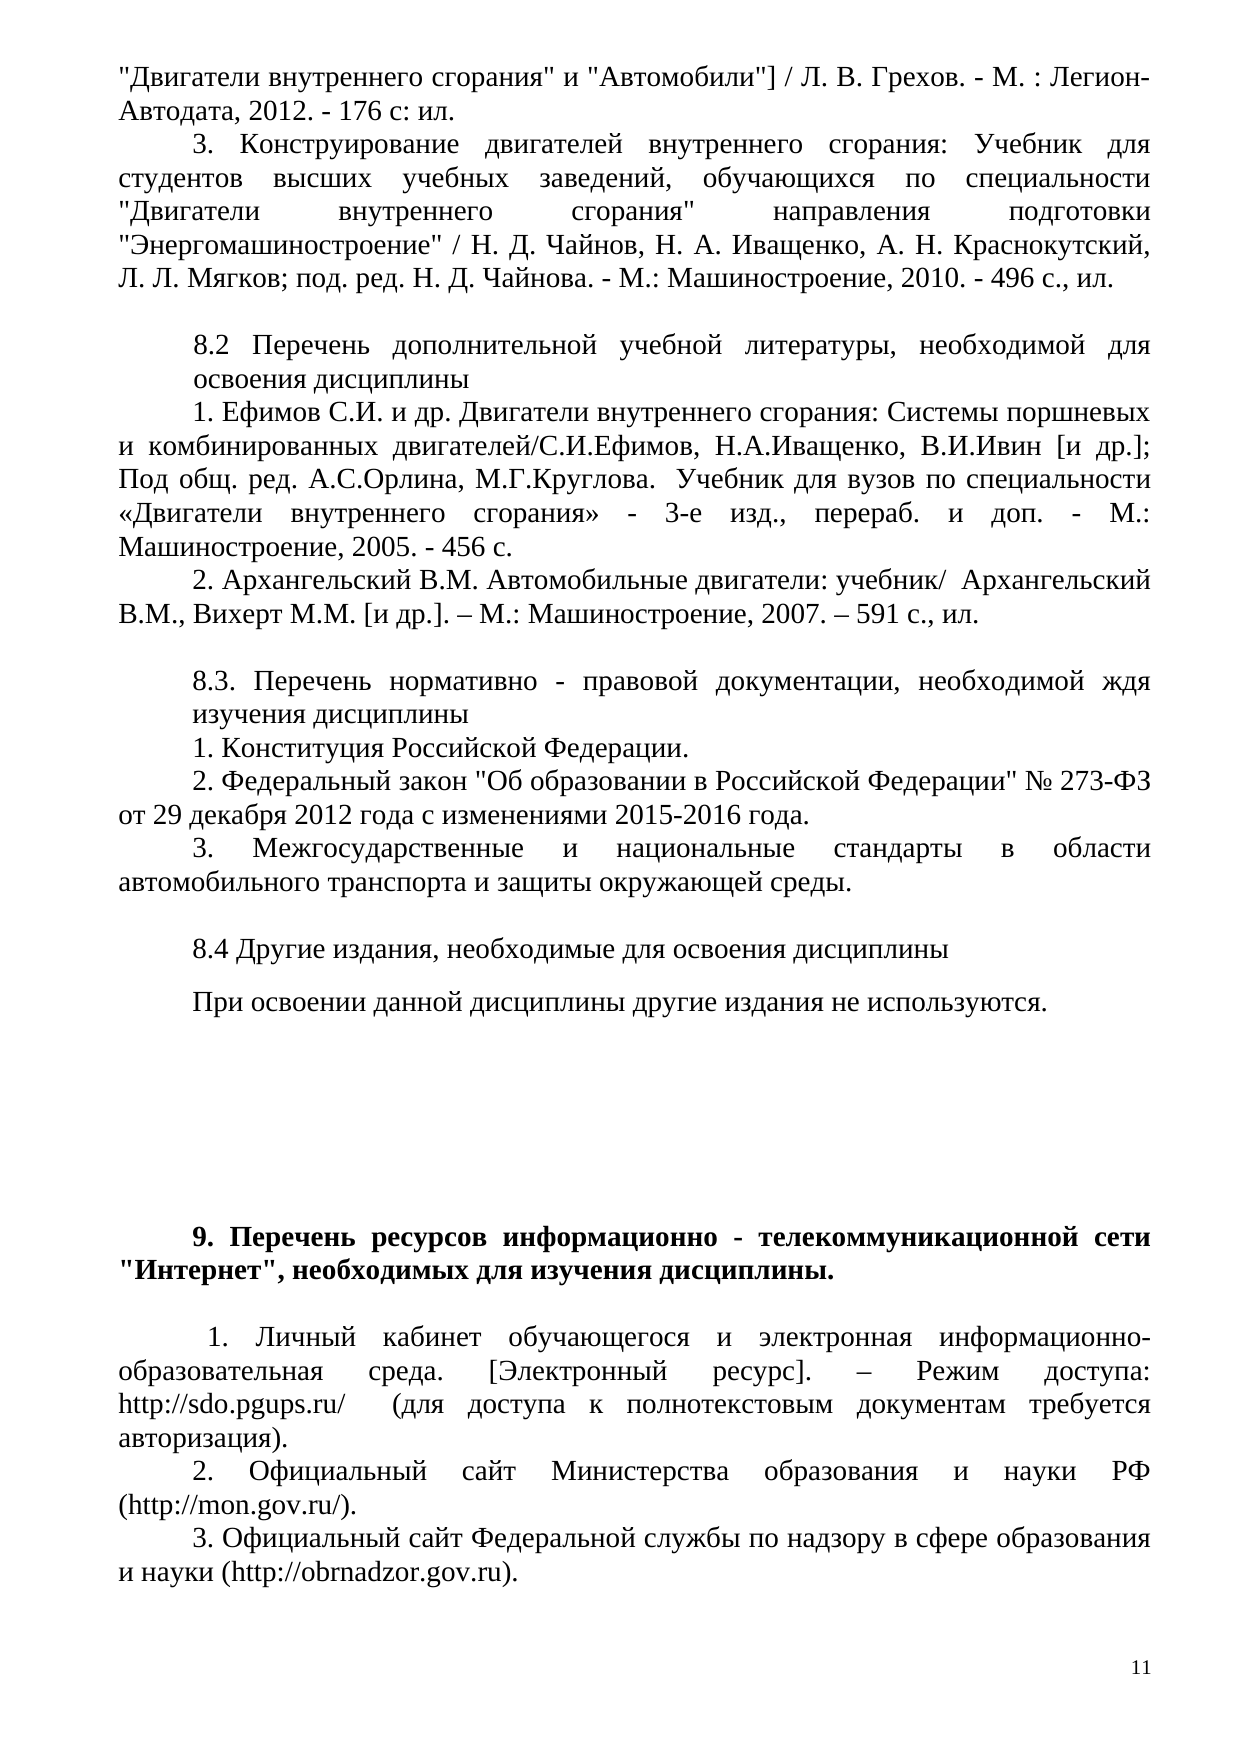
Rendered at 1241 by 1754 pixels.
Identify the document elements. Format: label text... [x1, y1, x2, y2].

text 8.3. Перечень нормативно - правовой документации, необходимой ждя изучения дисциплины [192, 663, 1152, 730]
text 1. Личный кабинет обучающегося и электронная информационно-образовательная среда. [Электронный ресурс]. – Режим доступа: http://sdo.pgups.ru/ (для доступа к полнотекстовым документам требуется авторизация). [118, 1319, 1152, 1453]
text 3. Межгосударственные и национальные стандарты в области автомобильного транспорта и защиты окружающей среды. [118, 831, 1152, 898]
text 3. Официальный сайт Федеральной службы по надзору в сфере образования и науки (http://obrnadzor.gov.ru). [118, 1521, 1152, 1588]
text При освоении данной дисциплины другие издания не используются. [118, 984, 1152, 1017]
text 1. Конституция Российской Федерации. [192, 730, 1152, 763]
text 8.2 Перечень дополнительной учебной литературы, необходимой для освоения дисциплины [193, 327, 1152, 394]
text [118, 59, 1152, 126]
list Ефимов С.И. и др. Двигатели внутреннего сгорания: Системы поршневых и комбинированных двигателей/С.И.Ефимов, Н.А.Иващенко, В.И.Ивин [и др.]; Под общ. ред. А.С.Орлина, М.Г.Круглова. Учебник для вузов по специальности «Двигатели внутреннего сгорания» - 3-е изд., перераб. и доп. - М.: Машиностроение, 2005. - 456 с. [118, 394, 1152, 562]
text 2. Официальный сайт Министерства образования и науки РФ (http://mon.gov.ru/). [118, 1453, 1152, 1521]
list Архангельский В.М. Автомобильные двигатели: учебник/ Архангельский В.М., Вихерт М.М. [и др.]. – М.: Машиностроение, 2007. – 591 с., ил. [118, 562, 1152, 629]
text 3. Конструирование двигателей внутреннего сгорания: Учебник для студентов высших учебных заведений, обучающихся по специальности "Двигатели внутреннего сгорания" направления подготовки "Энергомашиностроение" / Н. Д. Чайнов, Н. А. Иващенко, А. Н. Краснокутский, Л. Л. Мягков; под. ред. Н. Д. Чайнова. - М.: Машиностроение, 2010. - 496 с., ил. [118, 126, 1152, 294]
text 2. Федеральный закон "Об образовании в Российской Федерации" № 273-ФЗ от 29 декабря 2012 года с изменениями 2015-2016 года. [118, 763, 1152, 831]
text 9. Перечень ресурсов информационно - телекоммуникационной сети "Интернет", необходимых для изучения дисциплины. [118, 1219, 1152, 1286]
text 8.4 Другие издания, необходимые для освоения дисциплины [118, 931, 1152, 965]
